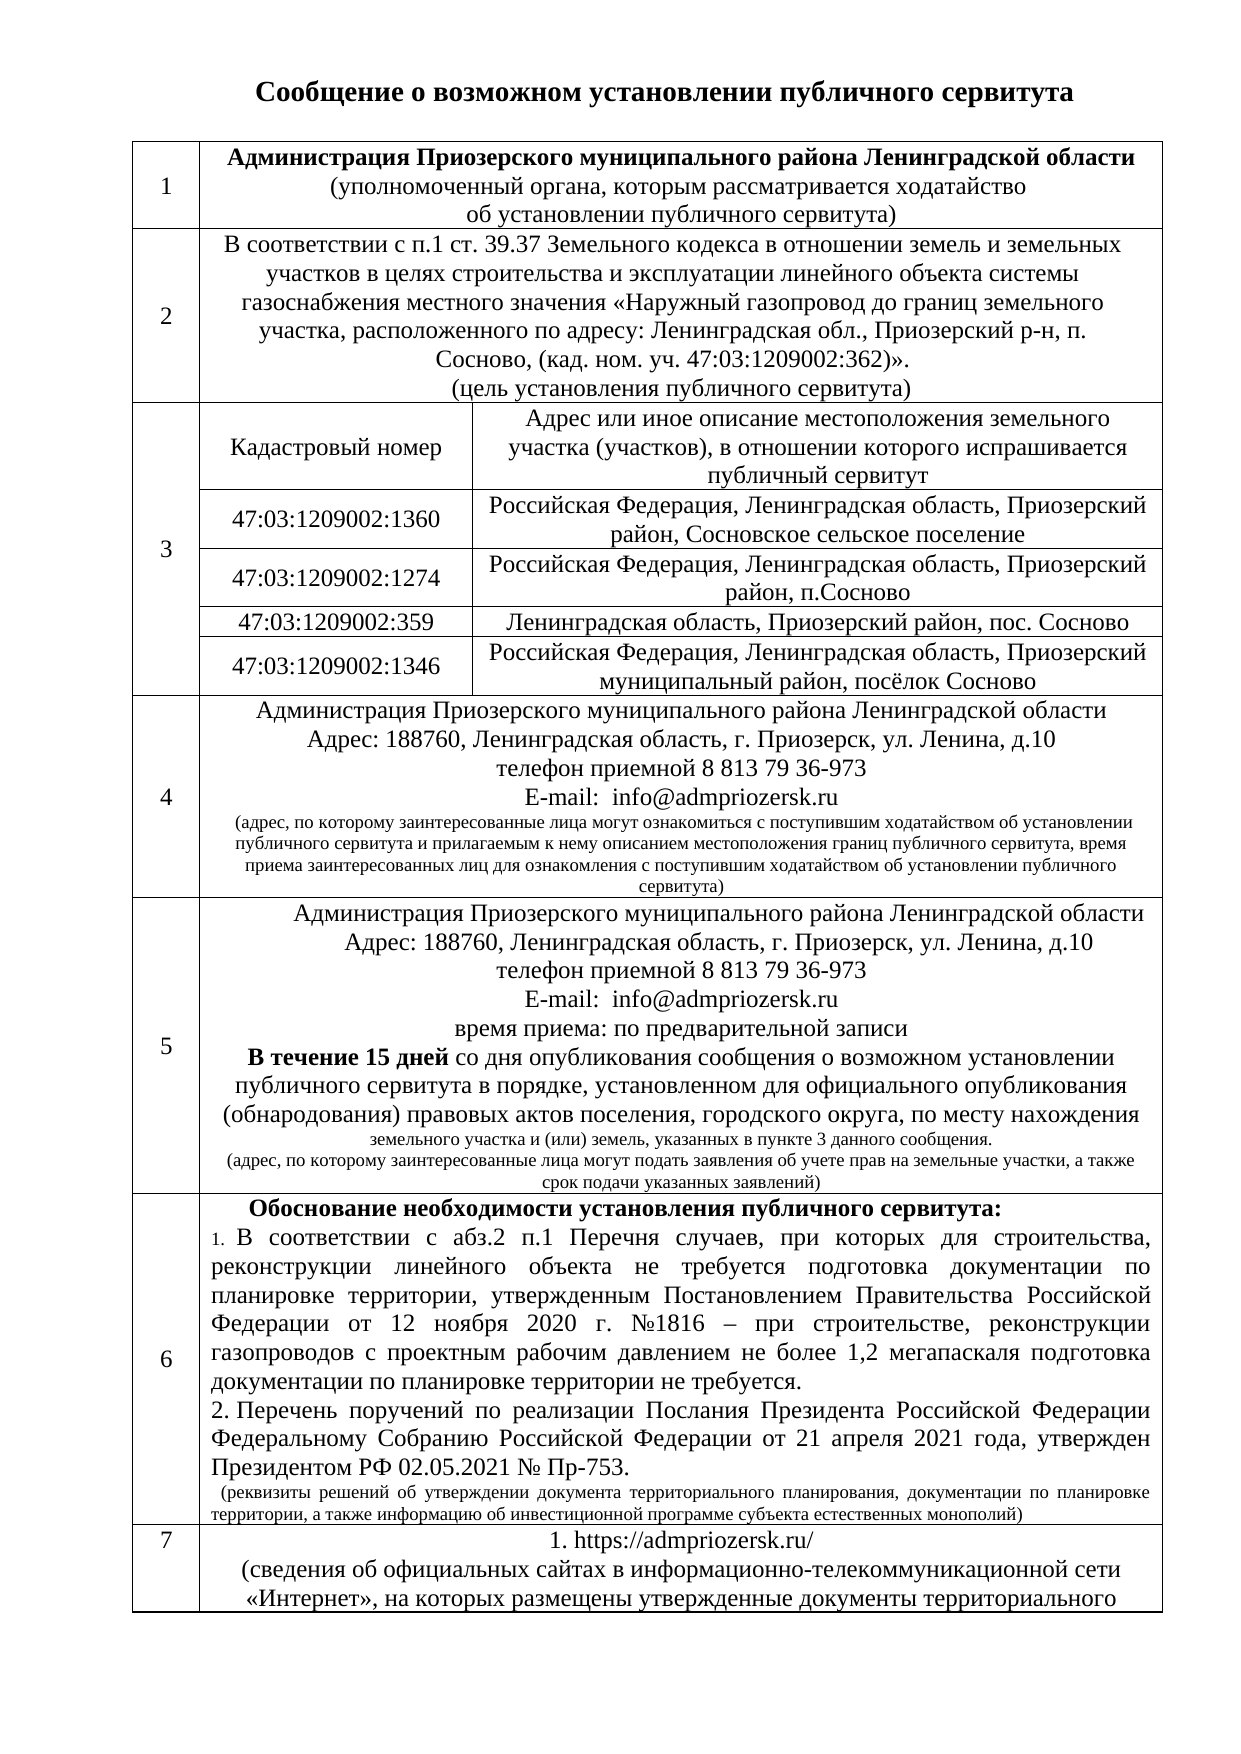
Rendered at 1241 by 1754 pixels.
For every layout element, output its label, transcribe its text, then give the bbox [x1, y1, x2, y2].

table_cell Администрация Приозерского муниципального района Ленинградской области Адрес: 188760, Ленинградская область, г. Приозерск, ул. Ленина, д.10 телефон приемной 8 813 79 36-973 E-mail: info@admpriozersk.ru время приема: по предварительной записи В течение 15 дней со дня опубликования сообщения о возможном установлении публичного сервитута в порядке, установленном для официального опубликования (обнародования) правовых актов поселения, городского округа, по месту нахождения земельного участка и (или) земель, указанных в пункте 3 данного сообщения. (адрес, по которому заинтересованные лица могут подать заявления об учете прав на земельные участки, а также срок подачи указанных заявлений) [200, 898, 1162, 1192]
table_cell 47:03:1209002:1346 [200, 637, 472, 694]
table_cell 6 [133, 1194, 199, 1524]
table_cell В соответствии с п.1 ст. 39.37 Земельного кодекса в отношении земель и земельных участков в целях строительства и эксплуатации линейного объекта системы газоснабжения местного значения «Наружный газопровод до границ земельного участка, расположенного по адресу: Ленинградская обл., Приозерский р-н, п. Сосново, (кад. ном. уч. 47:03:1209002:362)». (цель установления публичного сервитута) [200, 229, 1162, 402]
table_header Администрация Приозерского муниципального района Ленинградской области (уполномоченный органа, которым рассматривается ходатайство об установлении публичного сервитута) [200, 142, 1162, 228]
table_header 1 [133, 142, 199, 228]
table_cell Адрес или иное описание местоположения земельного участка (участков), в отношении которого испрашивается публичный сервитут [473, 403, 1162, 489]
table_cell Ленинградская область, Приозерский район, пос. Сосново [473, 607, 1162, 636]
table_cell 7 [133, 1525, 199, 1611]
table_cell 3 [133, 403, 199, 694]
table_cell Российская Федерация, Ленинградская область, Приозерский район, п.Сосново [473, 549, 1162, 606]
table_cell 47:03:1209002:359 [200, 607, 472, 636]
table_cell Кадастровый номер [200, 403, 472, 489]
table_cell 47:03:1209002:1274 [200, 549, 472, 606]
table_cell 5 [133, 898, 199, 1192]
table_cell 4 [133, 696, 199, 897]
table_cell 2 [133, 229, 199, 402]
table_cell Администрация Приозерского муниципального района Ленинградской области Адрес: 188760, Ленинградская область, г. Приозерск, ул. Ленина, д.10 телефон приемной 8 813 79 36-973 E-mail: info@admpriozersk.ru (адрес, по которому заинтересованные лица могут ознакомиться с поступившим ходатайством об установлении публичного сервитута и прилагаемым к нему описанием местоположения границ публичного сервитута, время приема заинтересованных лиц для ознакомления с поступившим ходатайством об установлении публичного сервитута) [200, 696, 1162, 897]
text Сообщение о возможном установлении публичного сервитута [177, 74, 1152, 107]
table_cell Российская Федерация, Ленинградская область, Приозерский муниципальный район, посёлок Сосново [473, 637, 1162, 694]
table_cell 47:03:1209002:1360 [200, 490, 472, 548]
table_cell Обоснование необходимости установления публичного сервитута: В соответствии с абз.2 п.1 Перечня случаев, при которых для строительства, реконструкции линейного объекта не требуется подготовка документации по планировке территории, утвержденным Постановлением Правительства Российской Федерации от 12 ноября 2020 г. №1816 – при строительстве, реконструкции газопроводов с проектным рабочим давлением не более 1,2 мегапаскаля подготовка документации по планировке территории не требуется. Перечень поручений по реализации Послания Президента Российской Федерации Федеральному Собранию Российской Федерации от 21 апреля 2021 года, утвержден Президентом РФ 02.05.2021 № Пр-753. (реквизиты решений об утверждении документа территориального планирования, документации по планировке территории, а также информацию об инвестиционной программе субъекта естественных монополий) [200, 1194, 1162, 1524]
table_cell Российская Федерация, Ленинградская область, Приозерский район, Сосновское сельское поселение [473, 490, 1162, 548]
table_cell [200, 1525, 1162, 1611]
